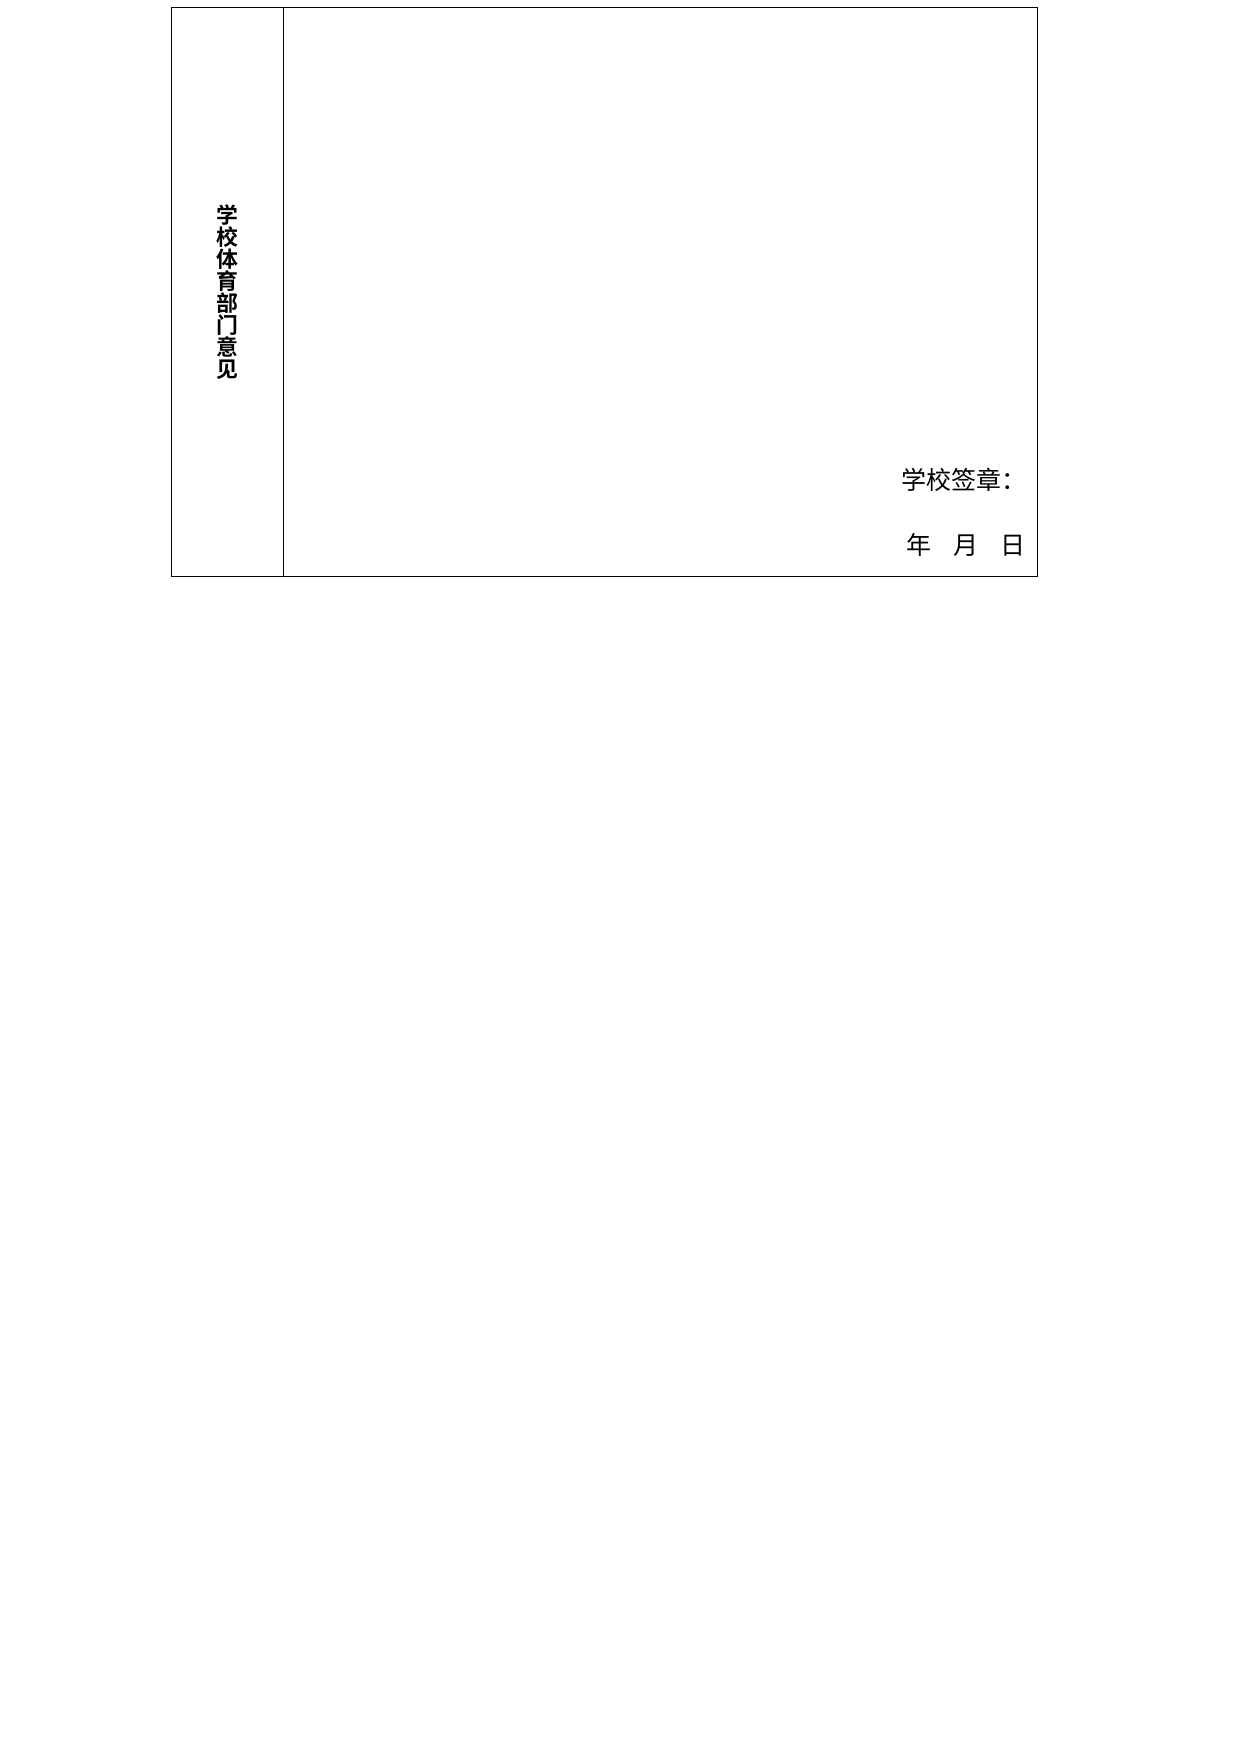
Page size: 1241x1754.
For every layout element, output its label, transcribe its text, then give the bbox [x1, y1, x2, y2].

table_cell 学校体育部门意见 [172, 8, 283, 576]
table_cell 学校签章： 年 月 日 [284, 8, 1037, 576]
